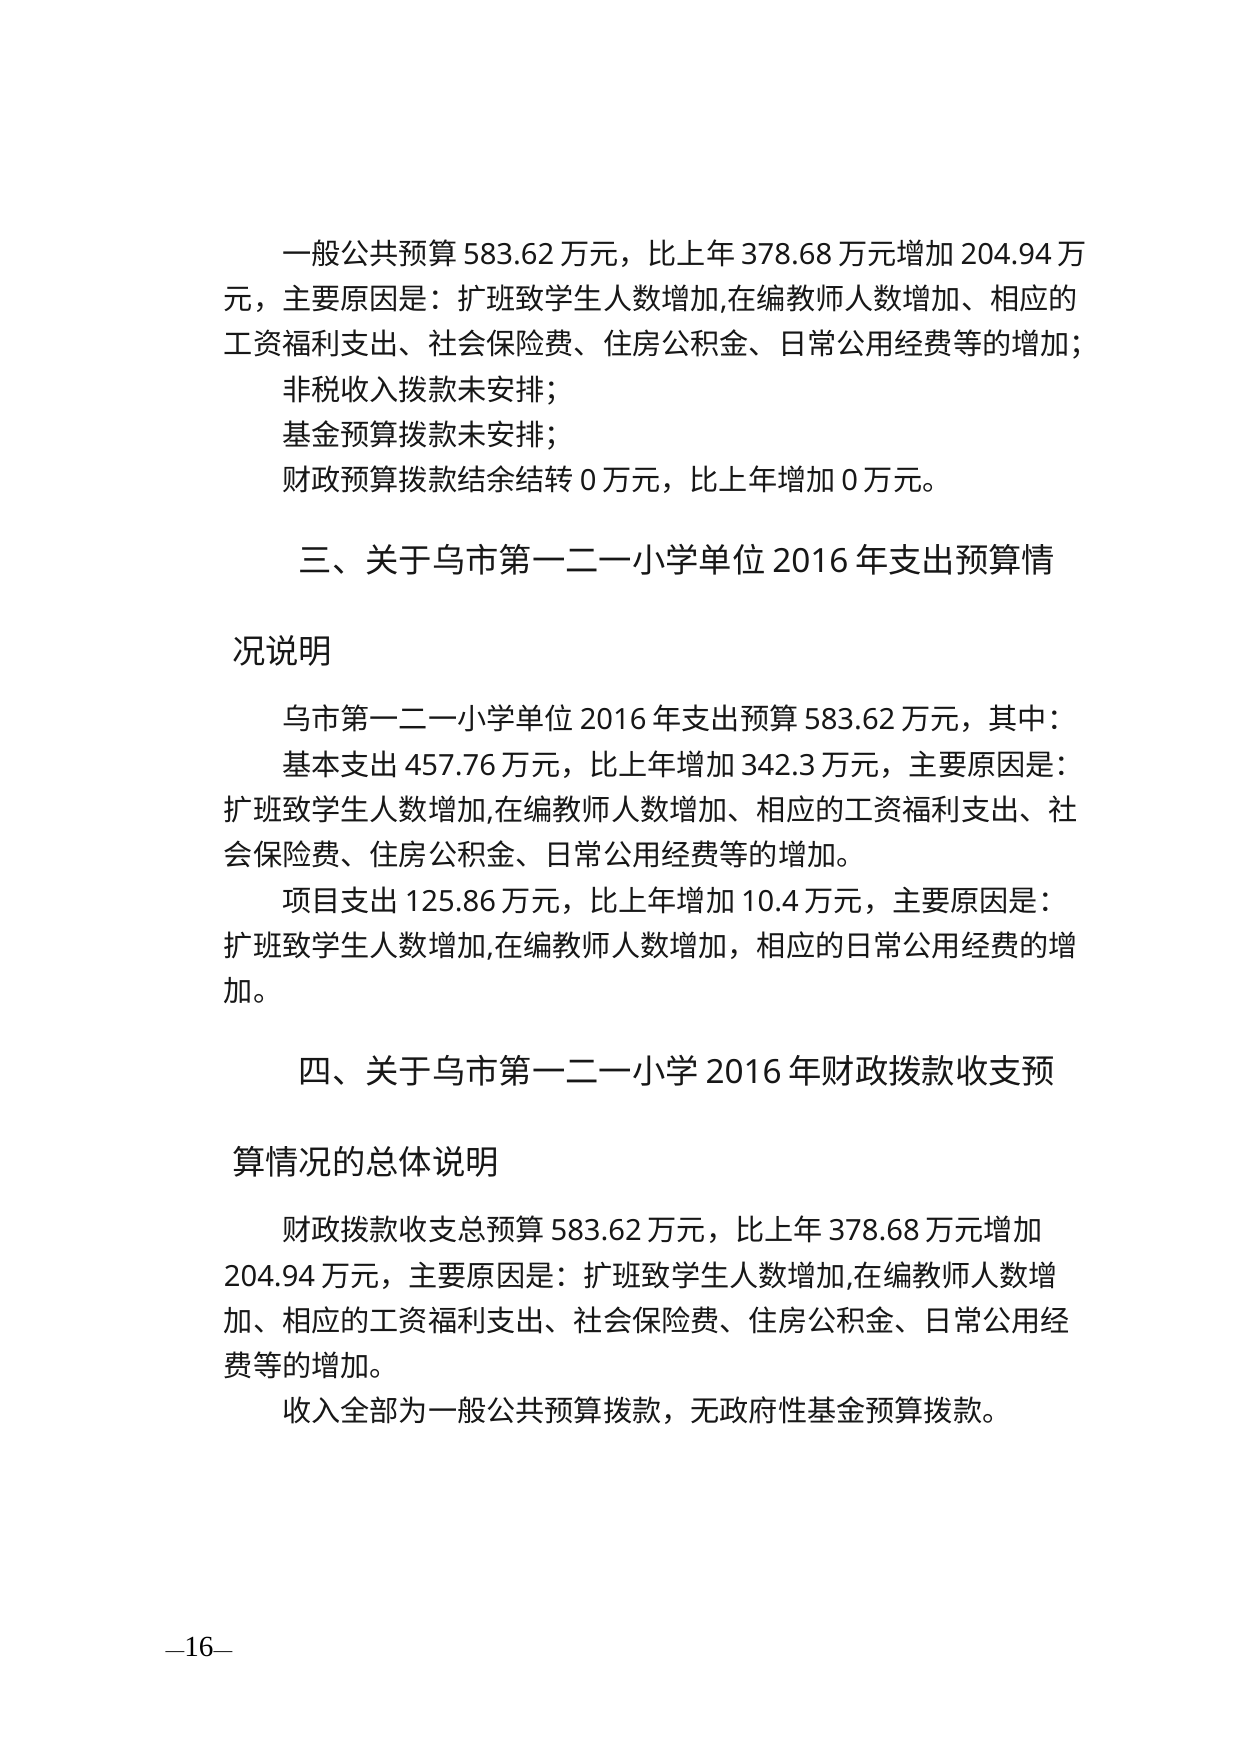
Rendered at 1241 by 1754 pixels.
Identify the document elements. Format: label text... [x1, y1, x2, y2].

subtitle 四、关于乌市第一二一小学2016年财政拨款收支预算情况的总体说明 [232, 1024, 1087, 1205]
subtitle 三、关于乌市第一二一小学单位2016年支出预算情况说明 [232, 513, 1087, 694]
text 非税收入拨款未安排； [224, 365, 1087, 410]
text 基本支出457.76万元，比上年增加342.3万元，主要原因是：扩班致学生人数增加,在编教师人数增加、相应的工资福利支出、社会保险费、住房公积金、日常公用经费等的增加。 [224, 740, 1087, 876]
text 收入全部为一般公共预算拨款，无政府性基金预算拨款。 [224, 1387, 1087, 1432]
text 一般公共预算583.62万元，比上年378.68万元增加204.94万元，主要原因是：扩班致学生人数增加,在编教师人数增加、相应的工资福利支出、社会保险费、住房公积金、日常公用经费等的增加； [224, 229, 1087, 365]
text 基金预算拨款未安排； [224, 410, 1087, 455]
text 乌市第一二一小学单位2016年支出预算583.62万元，其中： [224, 694, 1087, 740]
text 财政拨款收支总预算583.62万元，比上年378.68万元增加204.94万元，主要原因是：扩班致学生人数增加,在编教师人数增加、相应的工资福利支出、社会保险费、住房公积金、日常公用经费等的增加。 [224, 1205, 1087, 1387]
text 财政预算拨款结余结转0万元，比上年增加0万元。 [224, 455, 1087, 501]
text 项目支出125.86万元，比上年增加10.4万元，主要原因是：扩班致学生人数增加,在编教师人数增加，相应的日常公用经费的增加。 [224, 876, 1087, 1012]
